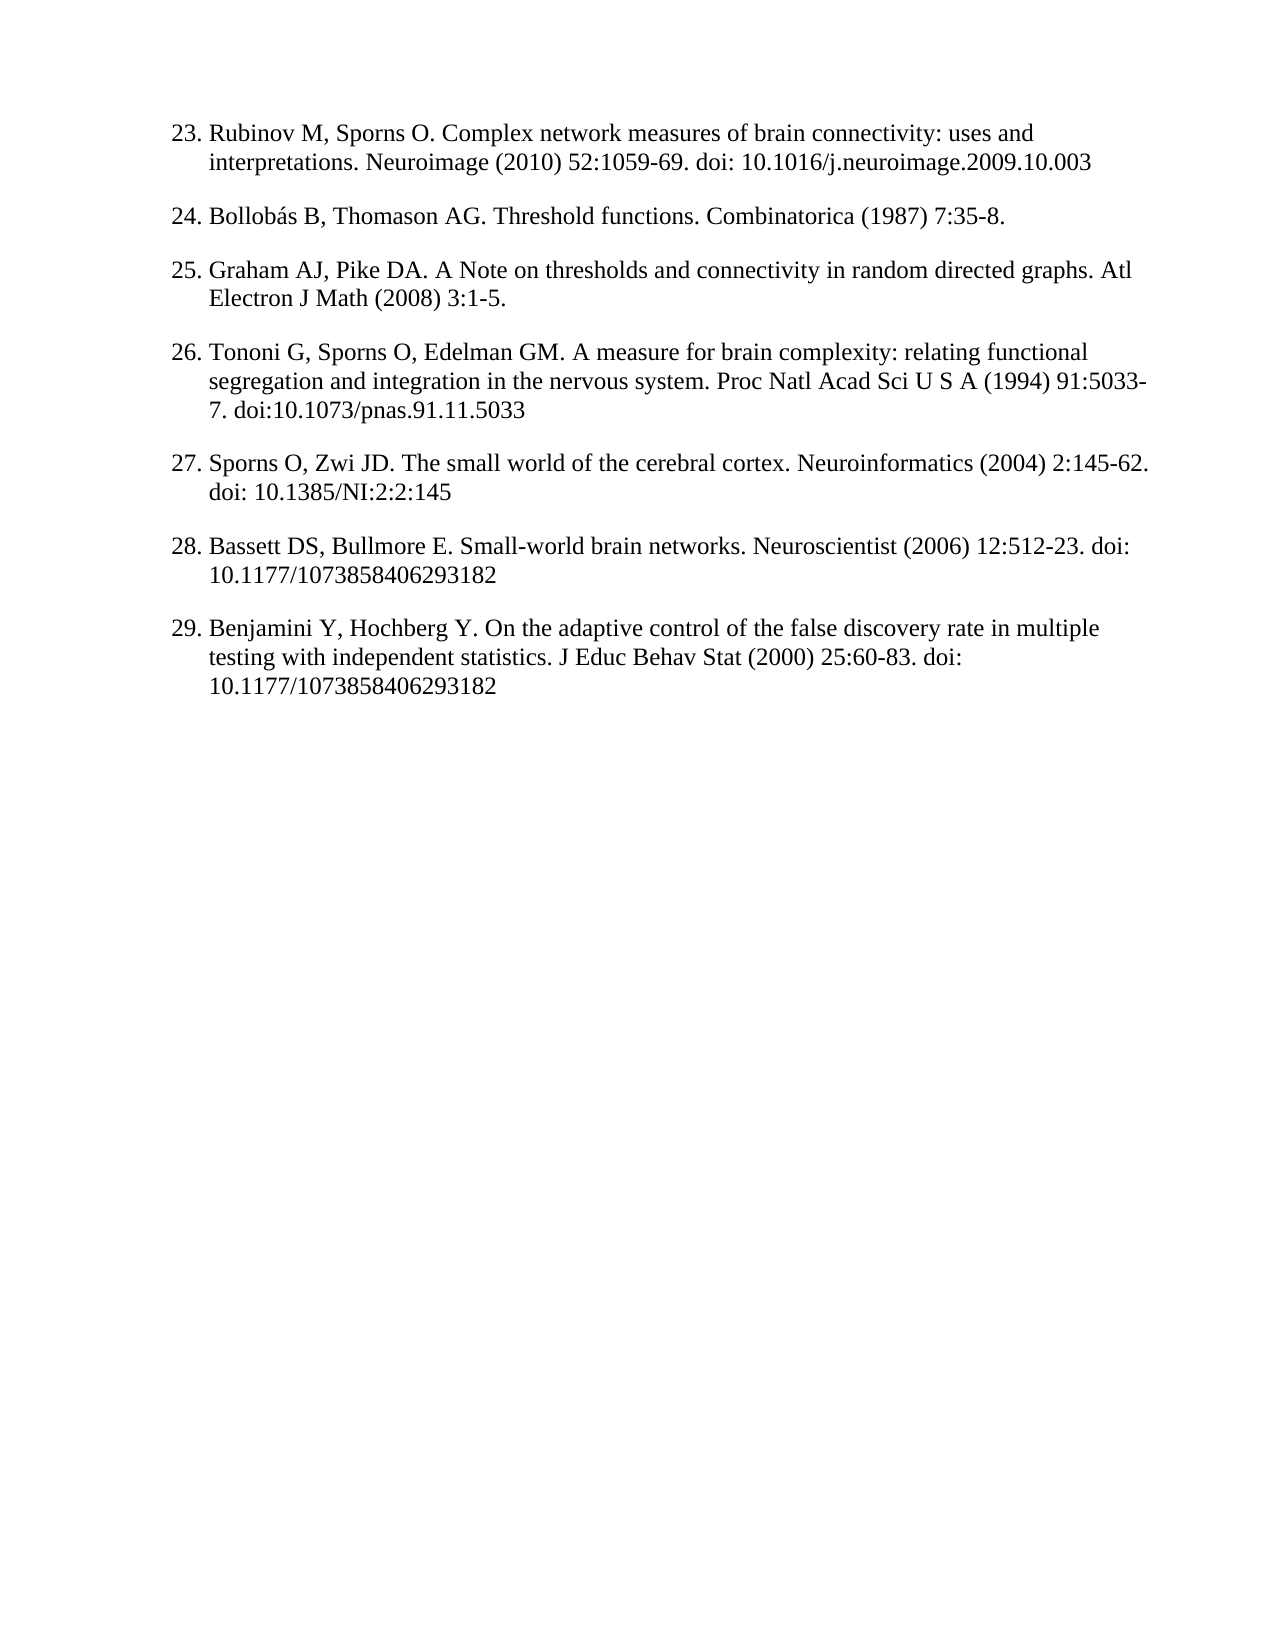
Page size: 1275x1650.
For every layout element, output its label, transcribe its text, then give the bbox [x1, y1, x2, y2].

list Bollobás B, Thomason AG. Threshold functions. Combinatorica (1987) 7:35-8. [171, 201, 1152, 230]
list Bassett DS, Bullmore E. Small-world brain networks. Neuroscientist (2006) 12:512-23. doi: 10.1177/1073858406293182 [171, 531, 1152, 588]
list Graham AJ, Pike DA. A Note on thresholds and connectivity in random directed graphs. Atl Electron J Math (2008) 3:1-5. [171, 255, 1152, 312]
list Sporns O, Zwi JD. The small world of the cerebral cortex. Neuroinformatics (2004) 2:145-62. doi: 10.1385/NI:2:2:145 [171, 448, 1152, 506]
list Rubinov M, Sporns O. Complex network measures of brain connectivity: uses and interpretations. Neuroimage (2010) 52:1059-69. doi: 10.1016/j.neuroimage.2009.10.003 [171, 118, 1152, 176]
list Tononi G, Sporns O, Edelman GM. A measure for brain complexity: relating functional segregation and integration in the nervous system. Proc Natl Acad Sci U S A (1994) 91:5033-7. doi:10.1073/pnas.91.11.5033 [171, 337, 1152, 423]
list Benjamini Y, Hochberg Y. On the adaptive control of the false discovery rate in multiple testing with independent statistics. J Educ Behav Stat (2000) 25:60-83. doi: 10.1177/1073858406293182 [171, 613, 1152, 700]
